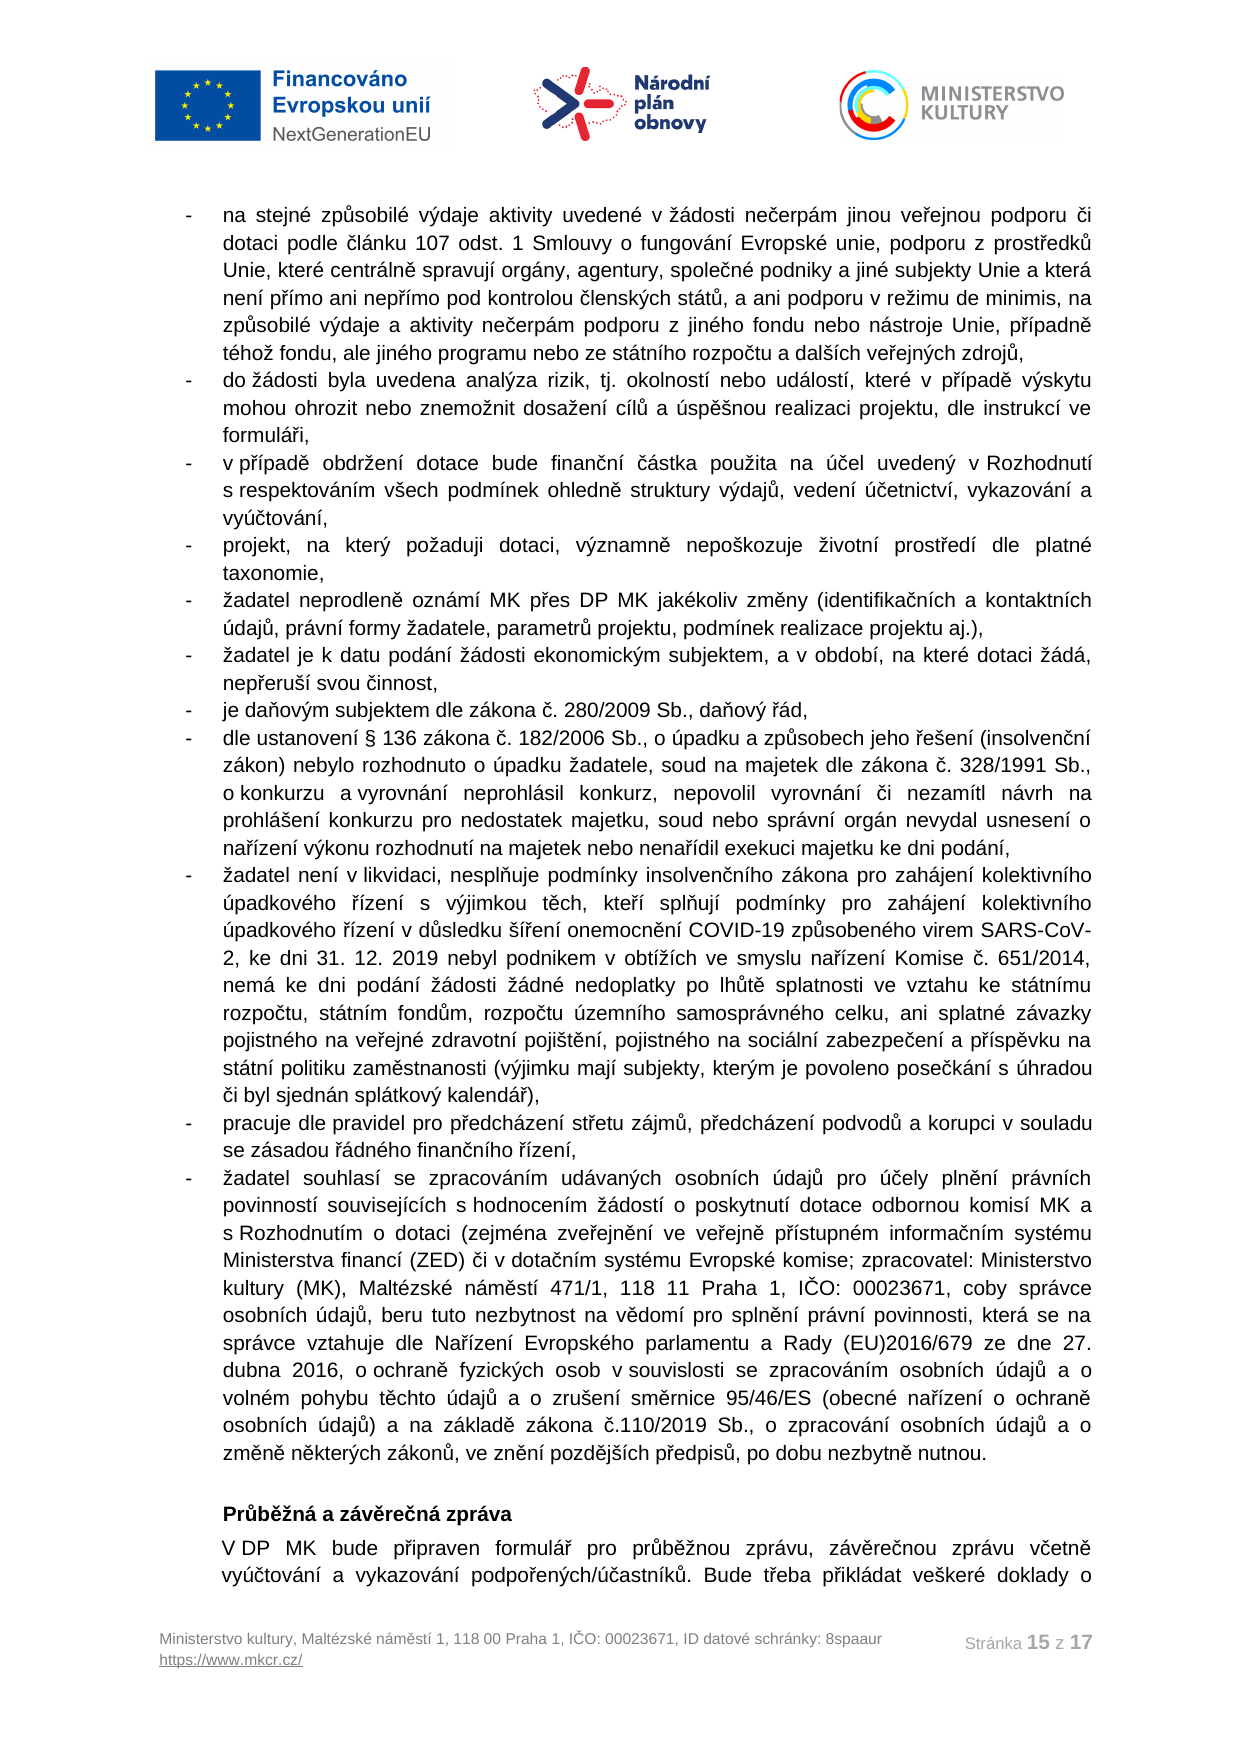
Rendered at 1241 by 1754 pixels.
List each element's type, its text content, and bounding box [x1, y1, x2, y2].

list je daňovým subjektem dle zákona č. 280/2009 Sb., daňový řád, [185, 698, 1093, 722]
list do žádosti byla uvedena analýza rizik, tj. okolností nebo událostí, které v případě výskytu mohou ohrozit nebo znemožnit dosažení cílů a úspěšnou realizaci projektu, dle instrukcí ve formuláři, [185, 368, 1093, 447]
picture [147, 59, 451, 150]
list žadatel je k datu podání žádosti ekonomickým subjektem, a v období, na které dotaci žádá, nepřeruší svou činnost, [185, 643, 1093, 694]
list dle ustanovení § 136 zákona č. 182/2006 Sb., o úpadku a způsobech jeho řešení (insolvenční zákon) nebylo rozhodnuto o úpadku žadatele, soud na majetek dle zákona č. 328/1991 Sb., o konkurzu a vyrovnání neprohlásil konkurz, nepovolil vyrovnání či nezamítl návrh na prohlášení konkurzu pro nedostatek majetku, soud nebo správní orgán nevydal usnesení o nařízení výkonu rozhodnutí na majetek nebo nenařídil exekuci majetku ke dni podání, [185, 725, 1093, 859]
list žadatel souhlasí se zpracováním udávaných osobních údajů pro účely plnění právních povinností souvisejících s hodnocením žádostí o poskytnutí dotace odbornou komisí MK a s Rozhodnutím o dotaci (zejména zveřejnění ve veřejně přístupném informačním systému Ministerstva financí (ZED) či v dotačním systému Evropské komise; zpracovatel: Ministerstvo kultury (MK), Maltézské náměstí 471/1, 118 11 Praha 1, IČO: 00023671, coby správce osobních údajů, beru tuto nezbytnost na vědomí pro splnění právní povinnosti, která se na správce vztahuje dle Nařízení Evropského parlamentu a Rady (EU)2016/679 ze dne 27. dubna 2016, o ochraně fyzických osob v souvislosti se zpracováním osobních údajů a o volném pohybu těchto údajů a o zrušení směrnice 95/46/ES (obecné nařízení o ochraně osobních údajů) a na základě zákona č.110/2019 Sb., o zpracování osobních údajů a o změně některých zákonů, ve znění pozdějších předpisů, po dobu nezbytně nutnou. [185, 1165, 1093, 1464]
picture [839, 70, 1064, 140]
picture [533, 67, 711, 141]
list pracuje dle pravidel pro předcházení střetu zájmů, předcházení podvodů a korupci v souladu se zásadou řádného finančního řízení, [185, 1110, 1093, 1162]
list žadatel neprodleně oznámí MK přes DP MK jakékoliv změny (identifikačních a kontaktních údajů, právní formy žadatele, parametrů projektu, podmínek realizace projektu aj.), [185, 588, 1093, 639]
list na stejné způsobilé výdaje aktivity uvedené v žádosti nečerpám jinou veřejnou podporu či dotaci podle článku 107 odst. 1 Smlouvy o fungování Evropské unie, podporu z prostředků Unie, které centrálně spravují orgány, agentury, společné podniky a jiné subjekty Unie a která není přímo ani nepřímo pod kontrolou členských států, a ani podporu v režimu de minimis, na způsobilé výdaje a aktivity nečerpám podporu z jiného fondu nebo nástroje Unie, případně téhož fondu, ale jiného programu nebo ze státního rozpočtu a dalších veřejných zdrojů, [185, 203, 1093, 364]
list Průběžná a závěrečná zpráva [223, 1502, 1093, 1526]
list v případě obdržení dotace bude finanční částka použita na účel uvedený v Rozhodnutí s respektováním všech podmínek ohledně struktury výdajů, vedení účetnictví, vykazování a vyúčtování, [185, 450, 1093, 529]
list žadatel není v likvidaci, nesplňuje podmínky insolvenčního zákona pro zahájení kolektivního úpadkového řízení s výjimkou těch, kteří splňují podmínky pro zahájení kolektivního úpadkového řízení v důsledku šíření onemocnění COVID-19 způsobeného virem SARS-CoV-2, ke dni 31. 12. 2019 nebyl podnikem v obtížích ve smyslu nařízení Komise č. 651/2014, nemá ke dni podání žádosti žádné nedoplatky po lhůtě splatnosti ve vztahu ke státnímu rozpočtu, státním fondům, rozpočtu územního samosprávného celku, ani splatné závazky pojistného na veřejné zdravotní pojištění, pojistného na sociální zabezpečení a příspěvku na státní politiku zaměstnanosti (výjimku mají subjekty, kterým je povoleno posečkání s úhradou či byl sjednán splátkový kalendář), [185, 863, 1093, 1107]
list projekt, na který požaduji dotaci, významně nepoškozuje životní prostředí dle platné taxonomie, [185, 533, 1093, 584]
